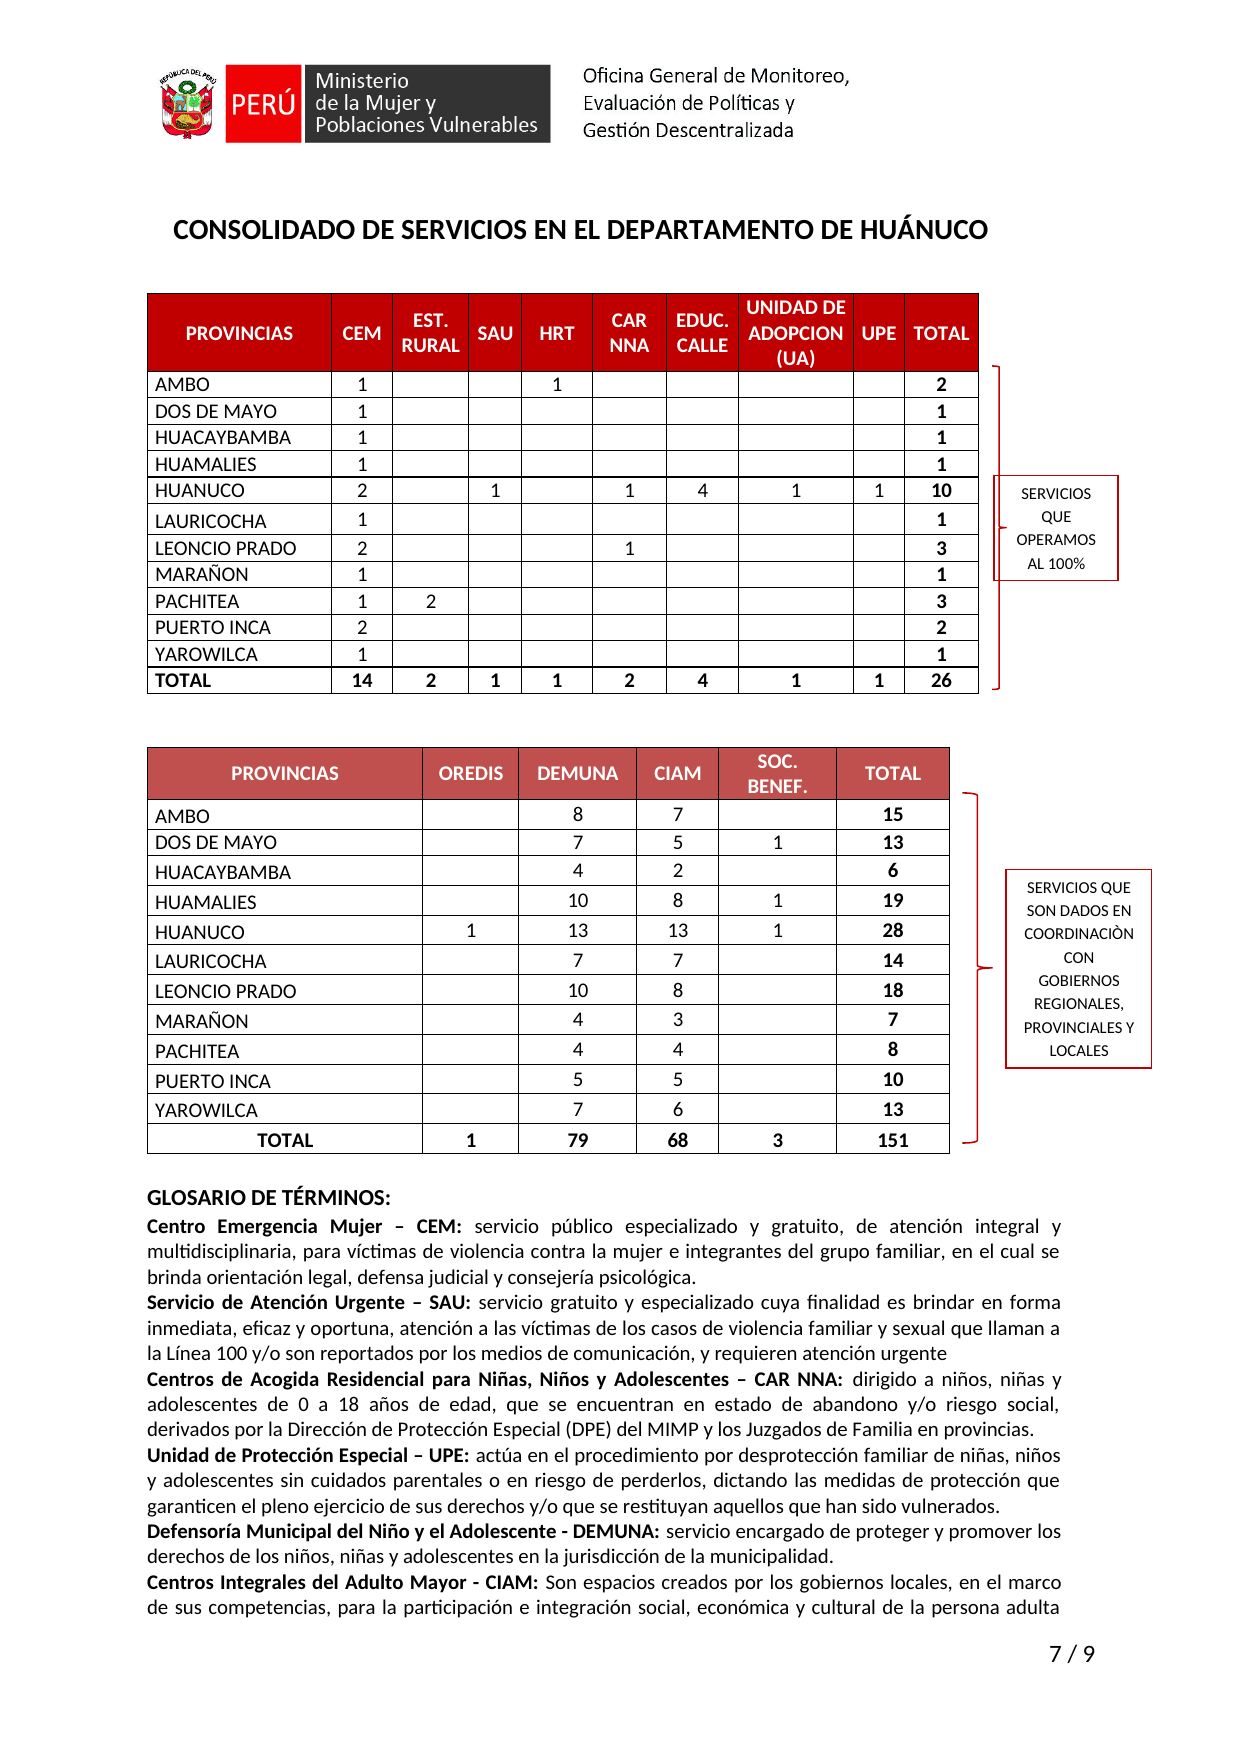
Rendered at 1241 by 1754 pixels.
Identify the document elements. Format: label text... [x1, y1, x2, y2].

table_cell [667, 588, 738, 613]
table_cell 10 [519, 886, 636, 914]
table_cell [393, 535, 468, 561]
table_cell 13 [837, 830, 949, 855]
table_cell 6 [837, 856, 949, 885]
table_cell [854, 588, 904, 613]
table_cell LAURICOCHA [148, 945, 422, 974]
table_cell [854, 641, 904, 666]
table_cell [667, 615, 738, 640]
table_header HRT [522, 294, 592, 371]
table_header SAU [469, 294, 521, 371]
table_cell [667, 372, 738, 397]
table_cell 2 [637, 856, 718, 885]
table_cell 68 [637, 1124, 718, 1153]
table_cell 1 [719, 886, 836, 914]
table_cell 13 [519, 916, 636, 944]
table_cell [739, 615, 853, 640]
table_cell 2 [593, 668, 666, 693]
table_cell [739, 641, 853, 666]
table_cell [393, 425, 468, 450]
table_cell 1 [332, 398, 392, 423]
table_cell 7 [519, 1094, 636, 1123]
table_cell TOTAL [148, 1124, 422, 1153]
table_cell [854, 562, 904, 587]
table_cell LAURICOCHA [148, 504, 331, 534]
table_cell 8 [519, 800, 636, 828]
table_cell [593, 504, 666, 534]
table_cell [469, 615, 521, 640]
table_cell HUAMALIES [148, 451, 331, 476]
table_cell [593, 641, 666, 666]
table_cell [739, 504, 853, 534]
table_cell [854, 451, 904, 476]
table_cell 79 [519, 1124, 636, 1153]
table_cell [469, 451, 521, 476]
table_cell 10 [519, 975, 636, 1004]
table_cell 19 [837, 886, 949, 914]
table_cell 4 [519, 1005, 636, 1034]
table_cell [423, 1035, 518, 1063]
table_cell [667, 398, 738, 423]
table_cell 2 [905, 372, 978, 397]
table_cell [739, 451, 853, 476]
table_header EDUC. CALLE [667, 294, 738, 371]
table_cell 7 [837, 1005, 949, 1034]
table_header TOTAL [837, 748, 949, 799]
table_cell [423, 856, 518, 885]
text Centro Emergencia Mujer – CEM: servicio público especializado y gratuito, de atención integral y multidisciplinaria, para víctimas de violencia contra la mujer e integrantes del grupo familiar, en el cual se brinda orientación legal, defensa judicial y consejería psicológica. [147, 1213, 1062, 1289]
table_cell 2 [332, 478, 392, 503]
table_cell 1 [854, 478, 904, 503]
table_cell 14 [837, 945, 949, 974]
text Defensoría Municipal del Niño y el Adolescente - DEMUNA: servicio encargado de proteger y promover los derechos de los niños, niñas y adolescentes en la jurisdicción de la municipalidad. [147, 1518, 1062, 1569]
table_cell 5 [519, 1065, 636, 1093]
table_header TOTAL [905, 294, 978, 371]
table_cell [739, 562, 853, 587]
table_cell TOTAL [148, 668, 331, 693]
table_cell 1 [423, 916, 518, 944]
table_cell [393, 615, 468, 640]
table_cell [423, 945, 518, 974]
table_cell [469, 372, 521, 397]
table_cell [469, 398, 521, 423]
table_cell 15 [837, 800, 949, 828]
table_cell 4 [637, 1035, 718, 1063]
table_cell PUERTO INCA [148, 615, 331, 640]
table_cell HUANUCO [148, 916, 422, 944]
table_cell 5 [637, 830, 718, 855]
text Servicio de Atención Urgente – SAU: servicio gratuito y especializado cuya finalidad es brindar en forma inmediata, eficaz y oportuna, atención a las víctimas de los casos de violencia familiar y sexual que llaman a la Línea 100 y/o son reportados por los medios de comunicación, y requieren atención urgente [147, 1289, 1062, 1366]
table_cell YAROWILCA [148, 641, 331, 666]
table_cell 1 [905, 425, 978, 450]
table_cell [522, 451, 592, 476]
table_cell [593, 562, 666, 587]
table_cell [522, 535, 592, 561]
table_cell 2 [393, 668, 468, 693]
table_cell 8 [837, 1035, 949, 1063]
table_cell 4 [519, 856, 636, 885]
table_cell PUERTO INCA [148, 1065, 422, 1093]
table_cell 8 [637, 886, 718, 914]
picture [146, 61, 854, 146]
table_cell [739, 535, 853, 561]
table_cell [423, 975, 518, 1004]
table_header PROVINCIAS [148, 748, 422, 799]
table_cell 1 [332, 504, 392, 534]
table_cell 151 [837, 1124, 949, 1153]
table_header PROVINCIAS [148, 294, 331, 371]
table_cell 1 [719, 916, 836, 944]
table_cell [667, 504, 738, 534]
text Unidad de Protección Especial – UPE: actúa en el procedimiento por desprotección familiar de niñas, niños y adolescentes sin cuidados parentales o en riesgo de perderlos, dictando las medidas de protección que garanticen el pleno ejercicio de sus derechos y/o que se restituyan aquellos que han sido vulnerados. [147, 1442, 1062, 1518]
table_cell [854, 504, 904, 534]
table_cell 1 [719, 830, 836, 855]
table_cell PACHITEA [148, 588, 331, 613]
table_cell 7 [519, 945, 636, 974]
table_cell [739, 372, 853, 397]
table_cell [522, 615, 592, 640]
table_cell [667, 641, 738, 666]
table_cell [469, 504, 521, 534]
table_cell 2 [332, 615, 392, 640]
table_cell 8 [637, 975, 718, 1004]
table_cell [854, 372, 904, 397]
table_cell 1 [739, 478, 853, 503]
table_cell [469, 588, 521, 613]
table_cell AMBO [148, 372, 331, 397]
table_cell 4 [667, 668, 738, 693]
table_cell [719, 945, 836, 974]
table_cell [423, 1094, 518, 1123]
table_cell [522, 425, 592, 450]
table_cell [739, 588, 853, 613]
table_cell [593, 372, 666, 397]
table_cell 1 [522, 668, 592, 693]
table_cell [854, 398, 904, 423]
table_cell 2 [393, 588, 468, 613]
table_cell 1 [469, 668, 521, 693]
table_cell 1 [905, 562, 978, 587]
table_cell 4 [667, 478, 738, 503]
table_cell 1 [332, 641, 392, 666]
table_cell HUAMALIES [148, 886, 422, 914]
table_cell PACHITEA [148, 1035, 422, 1063]
table_cell 10 [905, 478, 978, 503]
table_header UNIDAD DE ADOPCION (UA) [739, 294, 853, 371]
table_cell [739, 398, 853, 423]
table_cell 1 [332, 372, 392, 397]
table_cell [593, 615, 666, 640]
table_cell 3 [719, 1124, 836, 1153]
table_cell [719, 1035, 836, 1063]
table_cell [469, 641, 521, 666]
table_cell [423, 1005, 518, 1034]
table_cell [423, 886, 518, 914]
table_cell [522, 478, 592, 503]
table_cell 7 [637, 800, 718, 828]
table_header UPE [854, 294, 904, 371]
table_cell [719, 1094, 836, 1123]
table_cell [469, 425, 521, 450]
table_cell 5 [637, 1065, 718, 1093]
table_cell [393, 398, 468, 423]
table_cell [469, 562, 521, 587]
table_cell [393, 562, 468, 587]
table_cell 1 [332, 425, 392, 450]
table_cell 1 [905, 451, 978, 476]
table_cell 18 [837, 975, 949, 1004]
table_header CEM [332, 294, 392, 371]
table_cell 28 [837, 916, 949, 944]
table_cell [719, 1065, 836, 1093]
table_cell [719, 800, 836, 828]
table_cell HUANUCO [148, 478, 331, 503]
table_cell [667, 451, 738, 476]
table_cell 1 [469, 478, 521, 503]
table_cell [593, 398, 666, 423]
table_cell 3 [905, 588, 978, 613]
table_cell 1 [905, 641, 978, 666]
table_cell 14 [332, 668, 392, 693]
table_cell HUACAYBAMBA [148, 856, 422, 885]
table_cell 1 [593, 478, 666, 503]
table_header CAR NNA [593, 294, 666, 371]
table_cell DOS DE MAYO [148, 830, 422, 855]
table_header SOC. BENEF. [719, 748, 836, 799]
table_cell [854, 425, 904, 450]
table_cell [593, 451, 666, 476]
table_cell [667, 562, 738, 587]
table_cell [739, 425, 853, 450]
table_cell AMBO [148, 800, 422, 828]
table_cell LEONCIO PRADO [148, 535, 331, 561]
table_cell 1 [593, 535, 666, 561]
table_cell [393, 372, 468, 397]
table_cell [719, 1005, 836, 1034]
table_cell 2 [332, 535, 392, 561]
table_header DEMUNA [519, 748, 636, 799]
table_cell 1 [905, 398, 978, 423]
table_cell [522, 641, 592, 666]
table_cell 1 [739, 668, 853, 693]
table_cell 1 [522, 372, 592, 397]
table_cell [393, 641, 468, 666]
table_header EST. RURAL [393, 294, 468, 371]
table_cell [522, 504, 592, 534]
table_cell YAROWILCA [148, 1094, 422, 1123]
text GLOSARIO DE TÉRMINOS: [147, 1183, 1062, 1211]
table_cell [423, 1065, 518, 1093]
table_cell 7 [519, 830, 636, 855]
table_cell MARAÑON [148, 1005, 422, 1034]
table_cell 1 [332, 562, 392, 587]
table_cell [593, 425, 666, 450]
table_cell [469, 535, 521, 561]
table_cell [522, 562, 592, 587]
table_cell 1 [854, 668, 904, 693]
table_header OREDIS [423, 748, 518, 799]
table_cell 26 [905, 668, 978, 693]
text Centros de Acogida Residencial para Niñas, Niños y Adolescentes – CAR NNA: dirigido a niños, niñas y adolescentes de 0 a 18 años de edad, que se encuentran en estado de abandono y/o riesgo social, derivados por la Dirección de Protección Especial (DPE) del MIMP y los Juzgados de Familia en provincias. [147, 1366, 1062, 1442]
table_cell 2 [905, 615, 978, 640]
table_cell 1 [905, 504, 978, 534]
table_cell MARAÑON [148, 562, 331, 587]
table_cell [522, 398, 592, 423]
table_header CIAM [637, 748, 718, 799]
table_cell 10 [837, 1065, 949, 1093]
table_cell LEONCIO PRADO [148, 975, 422, 1004]
text CONSOLIDADO DE SERVICIOS EN EL DEPARTAMENTO DE HUÁNUCO [147, 211, 1122, 247]
table_cell 13 [637, 916, 718, 944]
table_cell [423, 800, 518, 828]
table_cell 1 [332, 588, 392, 613]
table_cell [719, 975, 836, 1004]
table_cell 7 [637, 945, 718, 974]
table_cell HUACAYBAMBA [148, 425, 331, 450]
table_cell 3 [905, 535, 978, 561]
table_cell 4 [519, 1035, 636, 1063]
table_cell 1 [332, 451, 392, 476]
table_cell 6 [637, 1094, 718, 1123]
table_cell [667, 425, 738, 450]
table_cell [423, 830, 518, 855]
table_cell 3 [637, 1005, 718, 1034]
table_cell [593, 588, 666, 613]
table_cell [854, 615, 904, 640]
table_cell [393, 478, 468, 503]
table_cell [719, 856, 836, 885]
table_cell [393, 451, 468, 476]
table_cell [393, 504, 468, 534]
table_cell [854, 535, 904, 561]
table_cell [667, 535, 738, 561]
table_cell [522, 588, 592, 613]
table_cell DOS DE MAYO [148, 398, 331, 423]
table_cell 1 [423, 1124, 518, 1153]
table_cell 13 [837, 1094, 949, 1123]
